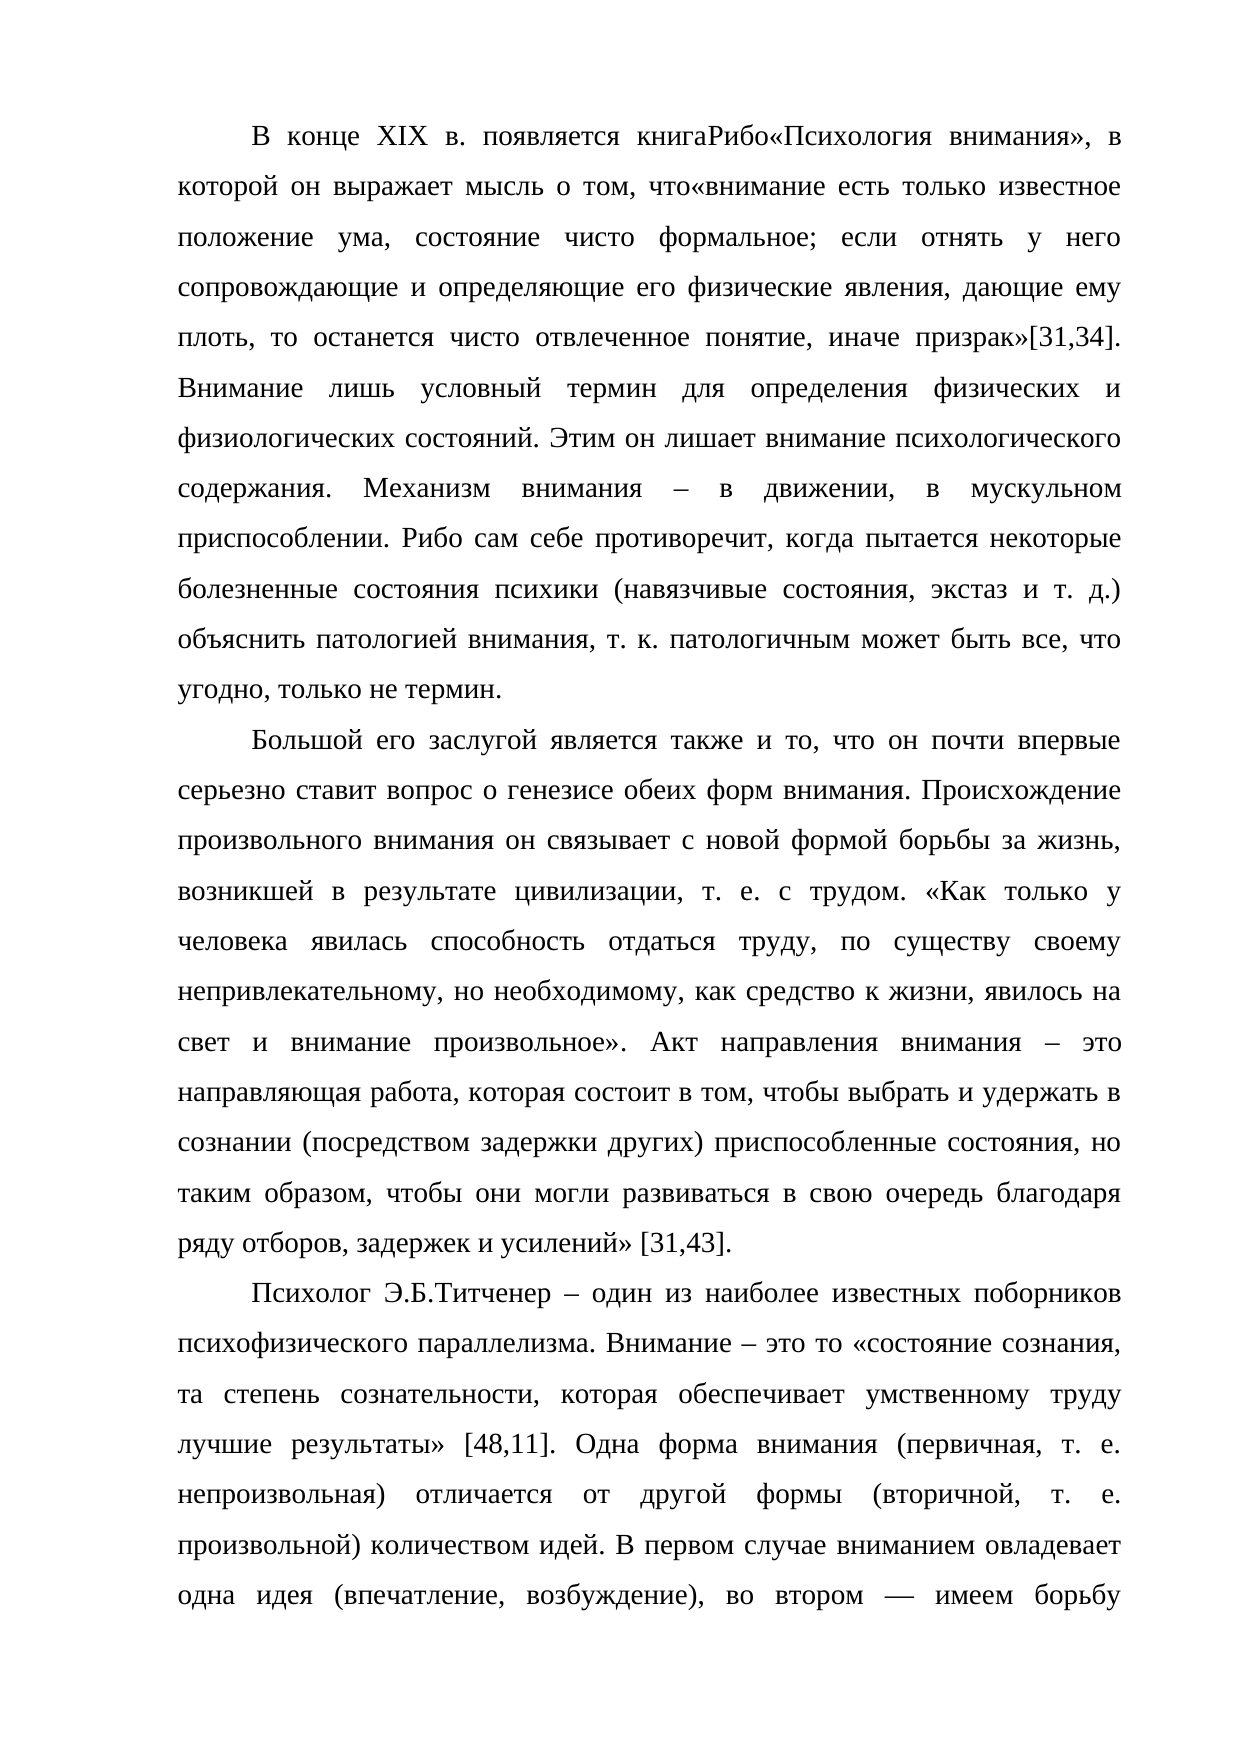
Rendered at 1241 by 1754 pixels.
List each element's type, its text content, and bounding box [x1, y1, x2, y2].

text В конце XIX в. появляется книгаРибо«Психология внимания», в которой он выражает мысль о том, что«внимание есть только известное положение ума, состояние чисто формальное; если отнять у него сопровождающие и определяющие его физические явления, дающие ему плоть, то останется чисто отвлеченное понятие, иначе призрак»[31,34]. Внимание лишь условный термин для определения физических и физиологических состояний. Этим он лишает внимание психологического содержания. Механизм внимания – в движении, в мускульном приспособлении. Рибо сам себе противоречит, когда пытается некоторые болезненные состояния психики (навязчивые состояния, экстаз и т. д.) объяснить патологией внимания, т. к. патологичным может быть все, что угодно, только не термин. [177, 118, 1122, 705]
text Большой его заслугой является также и то, что он почти впервые серьезно ставит вопрос о генезисе обеих форм внимания. Происхождение произвольного внимания он связывает с новой формой борьбы за жизнь, возникшей в результате цивилизации, т. е. с трудом. «Как только у человека явилась способность отдаться труду, по существу своему непривлекательному, но необходимому, как средство к жизни, явилось на свет и внимание произвольное». Акт направления внимания – это направляющая работа, которая состоит в том, чтобы выбрать и удержать в сознании (посредством задержки других) приспособленные состояния, но таким образом, чтобы они могли развиваться в свою очередь благодаря ряду отборов, задержек и усилений» [31,43]. [177, 722, 1122, 1258]
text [177, 1275, 1122, 1611]
